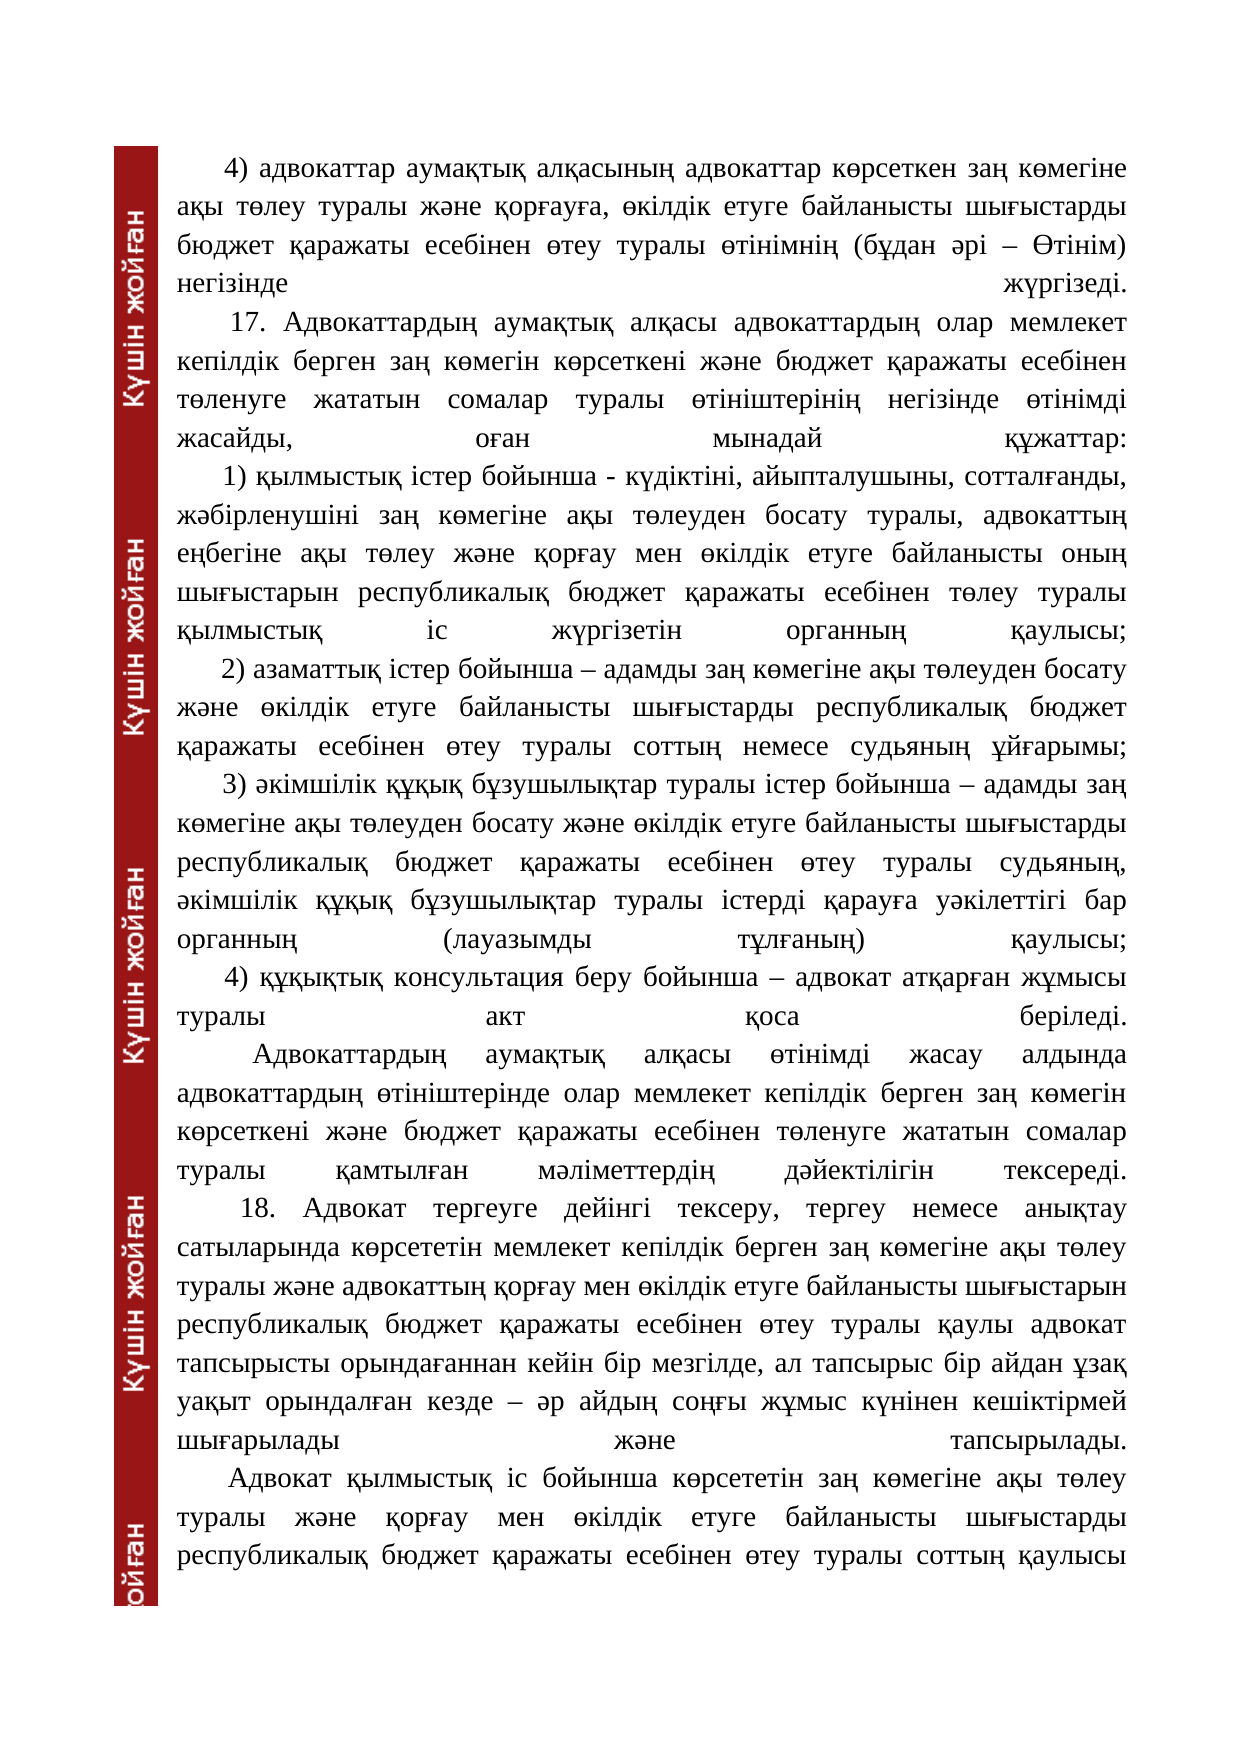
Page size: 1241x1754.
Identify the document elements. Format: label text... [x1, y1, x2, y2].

picture [114, 146, 158, 150]
picture [114, 1571, 158, 1606]
